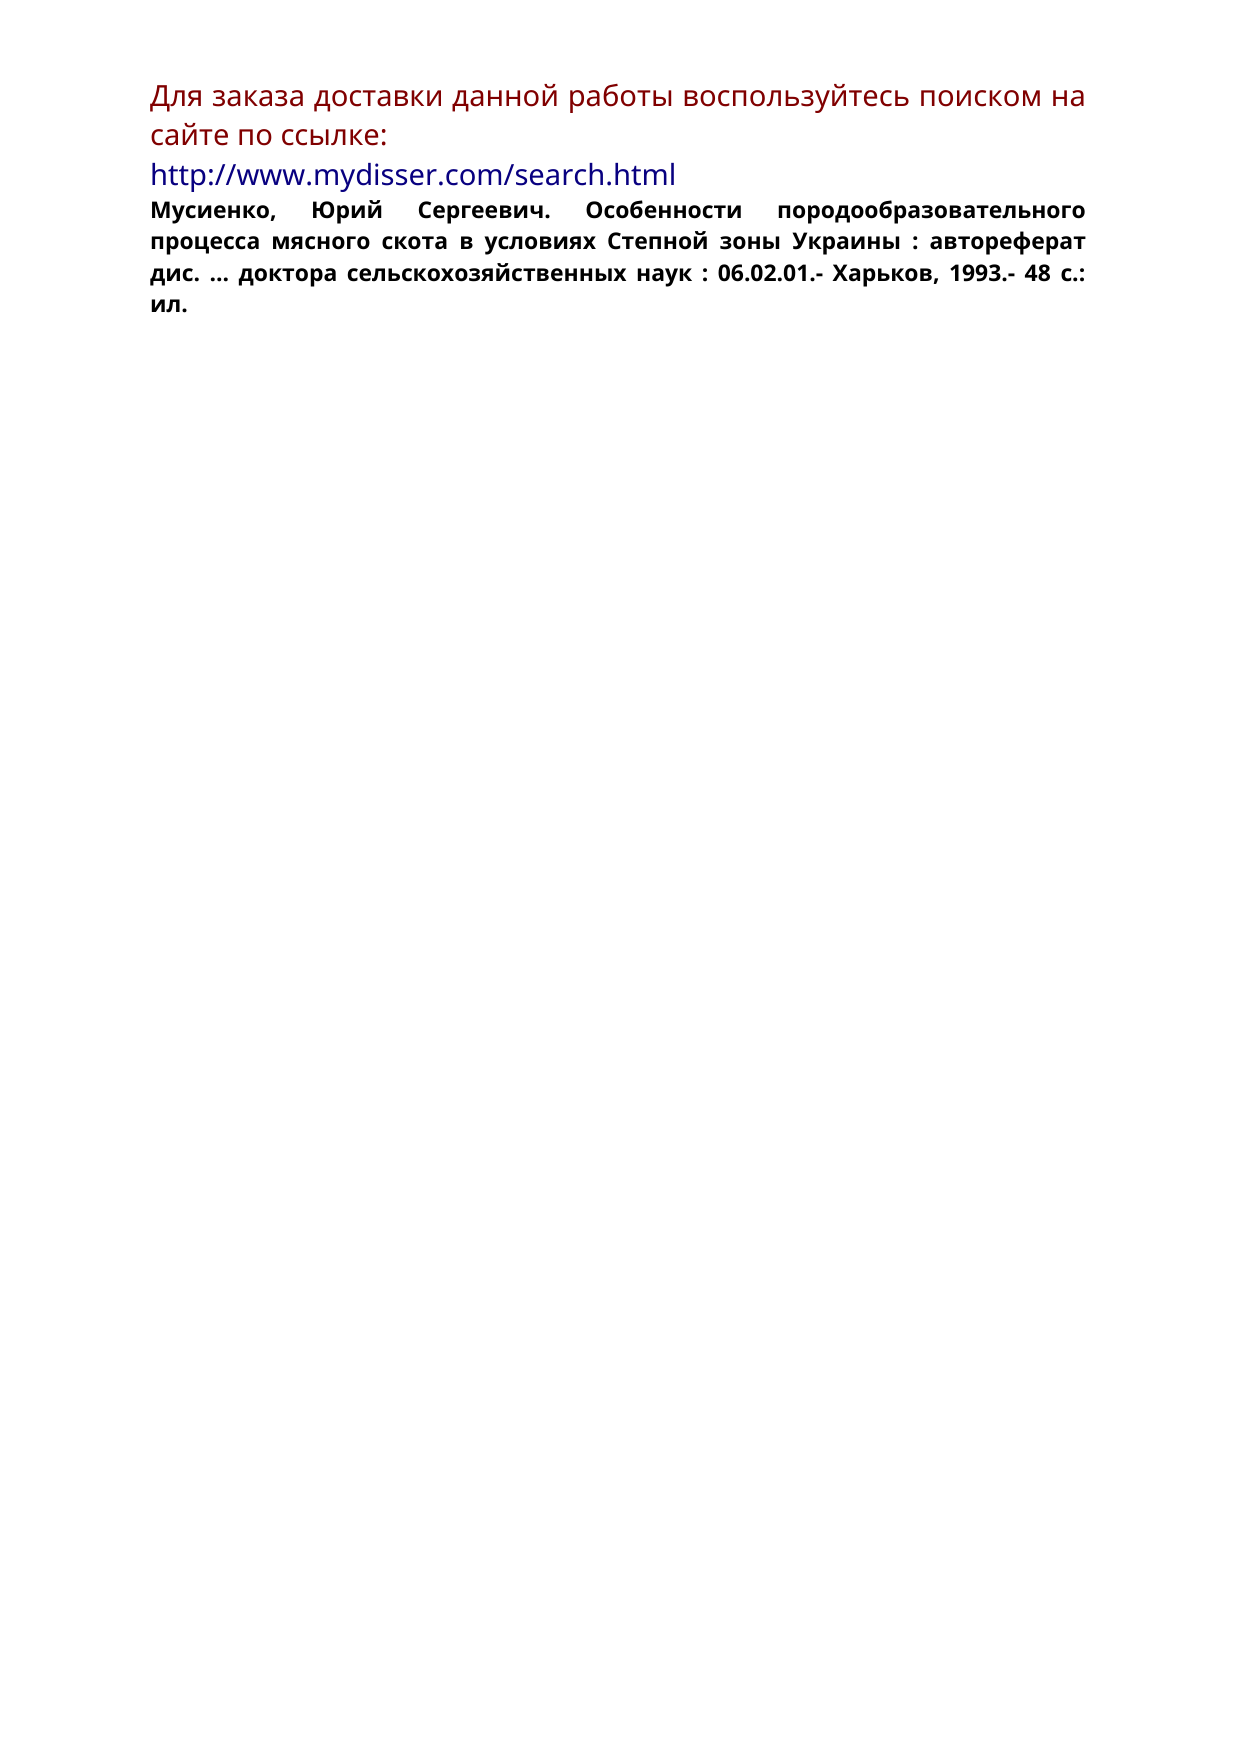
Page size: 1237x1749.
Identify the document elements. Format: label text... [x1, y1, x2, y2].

text Мусиенко, Юрий Сергеевич. Особенности породообразовательного процесса мясного скота в условиях Степной зоны Украины : автореферат дис. ... доктора сельскохозяйственных наук : 06.02.01.- Харьков, 1993.- 48 с.: ил. [150, 194, 1086, 319]
